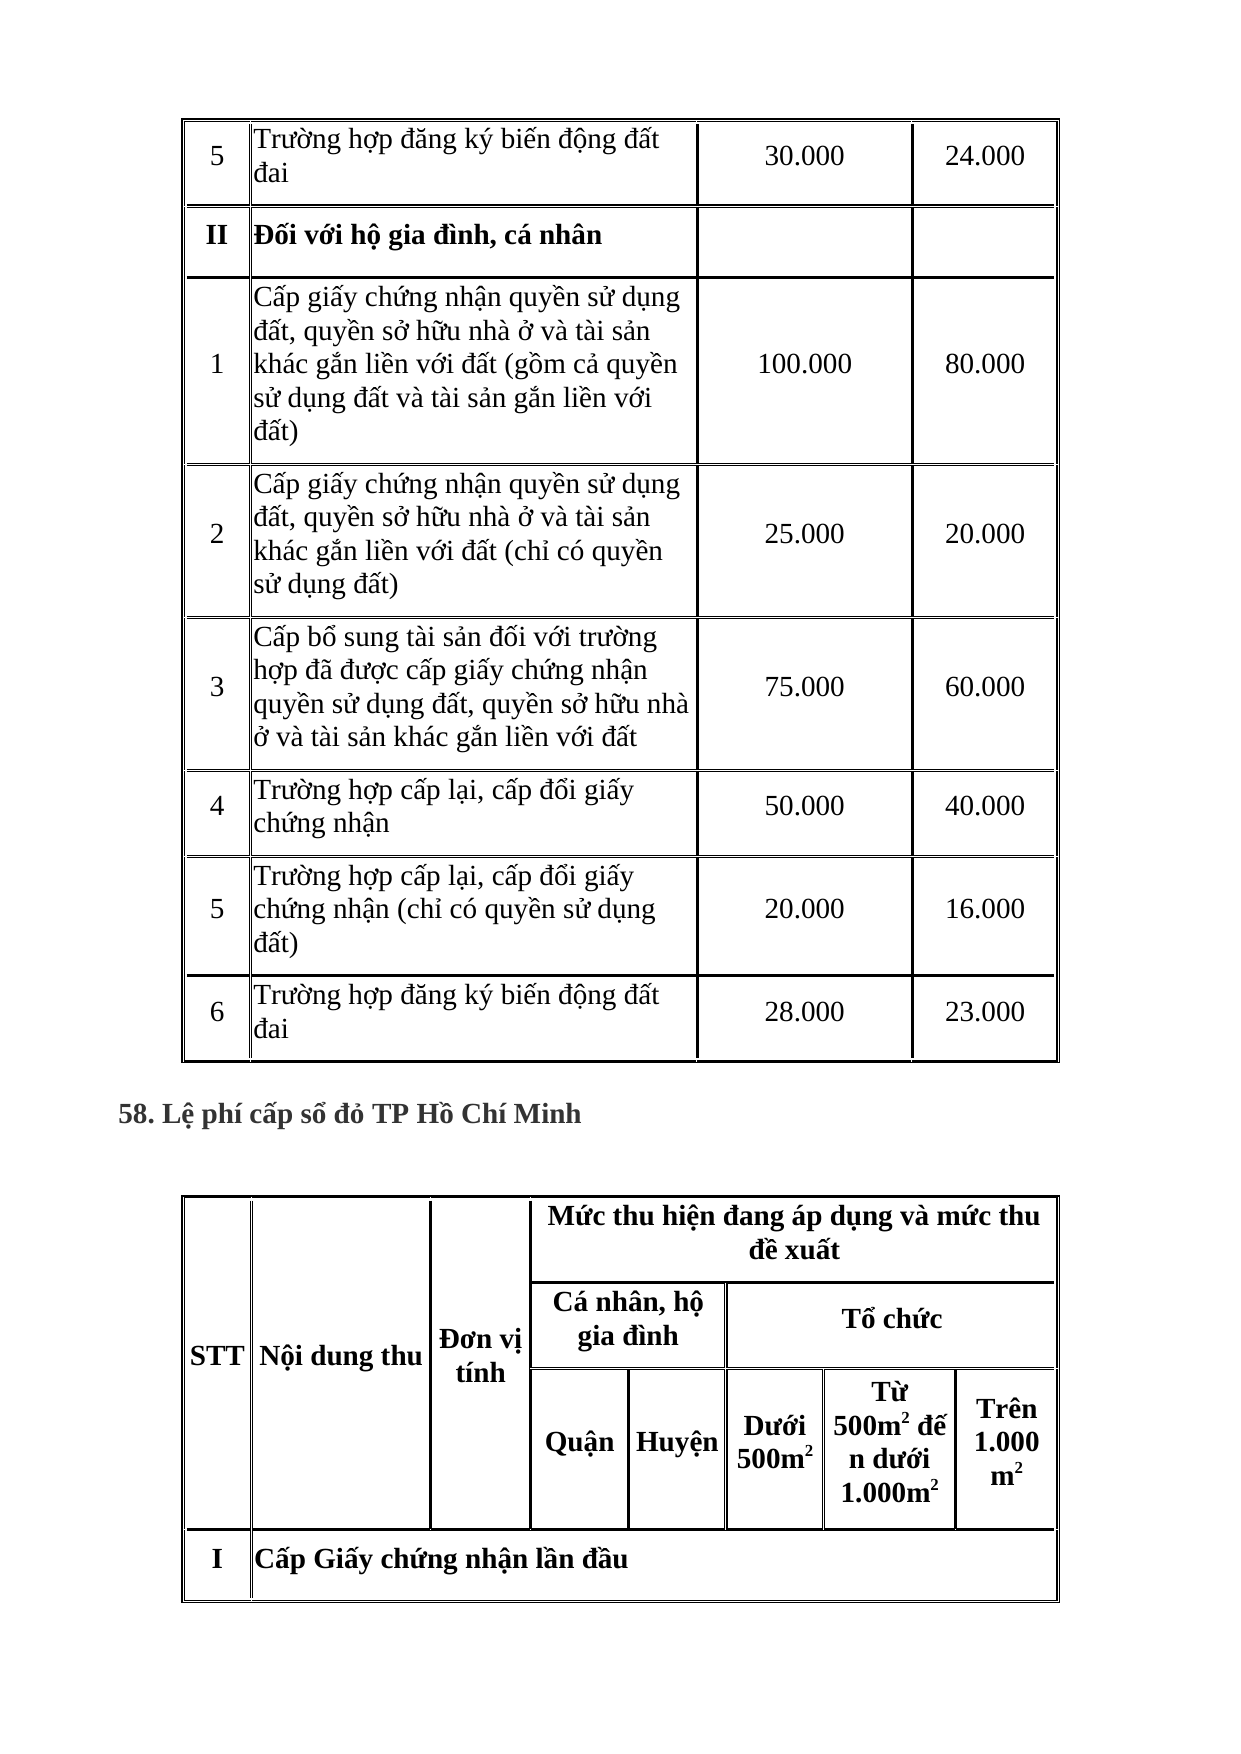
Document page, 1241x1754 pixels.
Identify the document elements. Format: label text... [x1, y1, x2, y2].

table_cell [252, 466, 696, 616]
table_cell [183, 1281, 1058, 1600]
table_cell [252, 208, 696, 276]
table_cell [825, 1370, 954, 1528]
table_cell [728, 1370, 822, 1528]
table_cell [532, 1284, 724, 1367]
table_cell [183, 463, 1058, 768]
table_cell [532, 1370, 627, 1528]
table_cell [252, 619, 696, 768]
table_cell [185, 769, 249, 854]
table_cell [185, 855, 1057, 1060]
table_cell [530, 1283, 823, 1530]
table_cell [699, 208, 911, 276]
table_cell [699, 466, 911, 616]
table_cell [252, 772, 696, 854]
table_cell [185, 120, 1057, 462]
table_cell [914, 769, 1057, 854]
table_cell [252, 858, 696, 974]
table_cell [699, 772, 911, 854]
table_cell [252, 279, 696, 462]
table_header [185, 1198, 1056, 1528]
text 58. Lệ phí cấp sổ đỏ TP Hồ Chí Minh [118, 1097, 1122, 1130]
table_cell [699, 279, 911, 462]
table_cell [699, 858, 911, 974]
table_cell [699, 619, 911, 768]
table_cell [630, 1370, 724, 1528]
